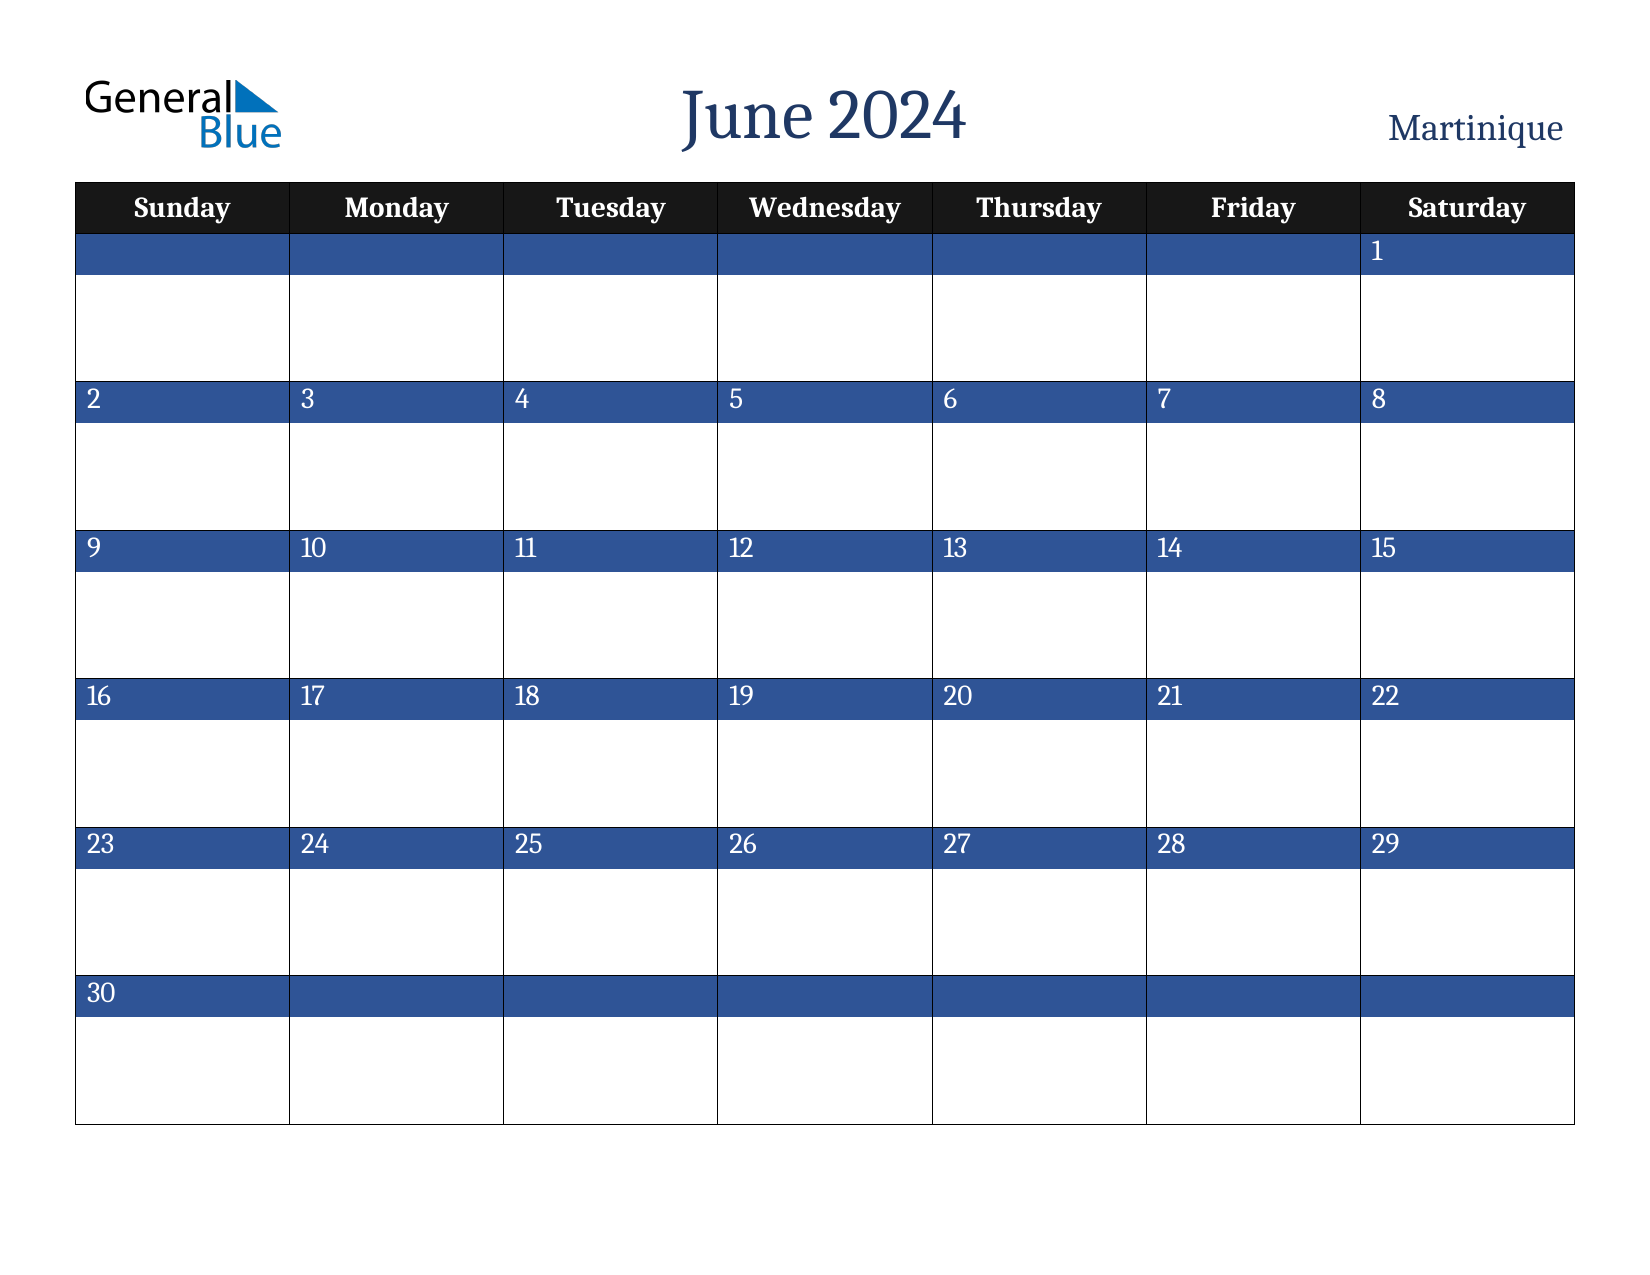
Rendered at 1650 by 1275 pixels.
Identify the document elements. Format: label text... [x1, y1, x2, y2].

table_cell [1361, 423, 1574, 530]
picture [86, 80, 281, 148]
table_cell 15 [1361, 531, 1574, 572]
table_cell [290, 976, 503, 1017]
table_cell 11 [504, 531, 717, 572]
table_header Martinique [1146, 75, 1574, 182]
table_cell [1147, 1017, 1360, 1123]
table_cell [76, 275, 289, 381]
table_cell [718, 976, 932, 1017]
table_cell [290, 423, 503, 530]
table_cell [933, 720, 1146, 827]
table_cell [1361, 275, 1574, 381]
table_cell [76, 869, 289, 975]
table_cell 16 [76, 679, 289, 720]
table_cell 6 [933, 382, 1146, 423]
table_cell [933, 869, 1146, 975]
table_cell [718, 572, 932, 678]
table_cell [76, 720, 289, 827]
table_cell [1147, 976, 1360, 1017]
table_cell [718, 234, 932, 275]
table_cell [1361, 976, 1574, 1017]
table_cell [933, 423, 1146, 530]
table_cell [933, 234, 1146, 275]
table_cell [504, 423, 717, 530]
table_cell [290, 869, 503, 975]
table_cell [76, 572, 289, 678]
table_cell 24 [290, 828, 503, 869]
table_cell Friday [1147, 183, 1360, 233]
table_cell [504, 275, 717, 381]
table_cell [504, 869, 717, 975]
table_cell [1147, 572, 1360, 678]
table_cell [290, 234, 503, 275]
table_header [76, 75, 503, 182]
table_cell 5 [718, 382, 932, 423]
table_cell [504, 976, 717, 1017]
table_cell Monday [290, 183, 503, 233]
table_cell Sunday [76, 183, 289, 233]
table_cell [718, 720, 932, 827]
table_cell 7 [1147, 382, 1360, 423]
table_cell [718, 275, 932, 381]
table_cell 29 [1361, 828, 1574, 869]
table_cell [504, 720, 717, 827]
table_cell 26 [718, 828, 932, 869]
table_cell 12 [718, 531, 932, 572]
table_cell [290, 572, 503, 678]
table_cell [76, 234, 289, 275]
table_cell [290, 275, 503, 381]
table_cell [1147, 234, 1360, 275]
table_cell [290, 720, 503, 827]
table_cell 25 [504, 828, 717, 869]
table_cell 4 [504, 382, 717, 423]
table_cell 27 [933, 828, 1146, 869]
table_cell 1 [1361, 234, 1574, 275]
table_cell 9 [76, 531, 289, 572]
table_cell 18 [504, 679, 717, 720]
table_cell 8 [1361, 382, 1574, 423]
table_cell 10 [290, 531, 503, 572]
table_cell [290, 1017, 503, 1123]
table_cell [1147, 423, 1360, 530]
table_cell [718, 869, 932, 975]
table_cell 30 [76, 976, 289, 1017]
table_cell Tuesday [504, 183, 717, 233]
table_cell [1361, 720, 1574, 827]
table_cell 28 [1147, 828, 1360, 869]
table_cell 22 [1361, 679, 1574, 720]
table_cell [933, 1017, 1146, 1123]
table_cell [504, 234, 717, 275]
table_cell [718, 423, 932, 530]
table_cell [933, 976, 1146, 1017]
table_cell [1147, 275, 1360, 381]
table_cell [504, 1017, 717, 1123]
table_cell [76, 1017, 289, 1123]
table_cell [933, 275, 1146, 381]
table_cell [504, 572, 717, 678]
table_cell [1361, 572, 1574, 678]
table_cell 3 [290, 382, 503, 423]
table_cell 2 [76, 382, 289, 423]
table_cell 13 [933, 531, 1146, 572]
table_cell [718, 1017, 932, 1123]
table_cell [1147, 720, 1360, 827]
table_cell Wednesday [718, 183, 932, 233]
table_cell [1147, 869, 1360, 975]
table_cell Saturday [1361, 183, 1574, 233]
table_cell 19 [718, 679, 932, 720]
table_cell 23 [76, 828, 289, 869]
table_cell [933, 572, 1146, 678]
table_cell Thursday [933, 183, 1146, 233]
table_cell [1361, 1017, 1574, 1123]
table_cell [1361, 869, 1574, 975]
table_header June 2024 [504, 75, 1146, 182]
table_cell 21 [1147, 679, 1360, 720]
table_cell [76, 423, 289, 530]
table_cell 14 [1147, 531, 1360, 572]
table_cell 20 [933, 679, 1146, 720]
table_cell 17 [290, 679, 503, 720]
